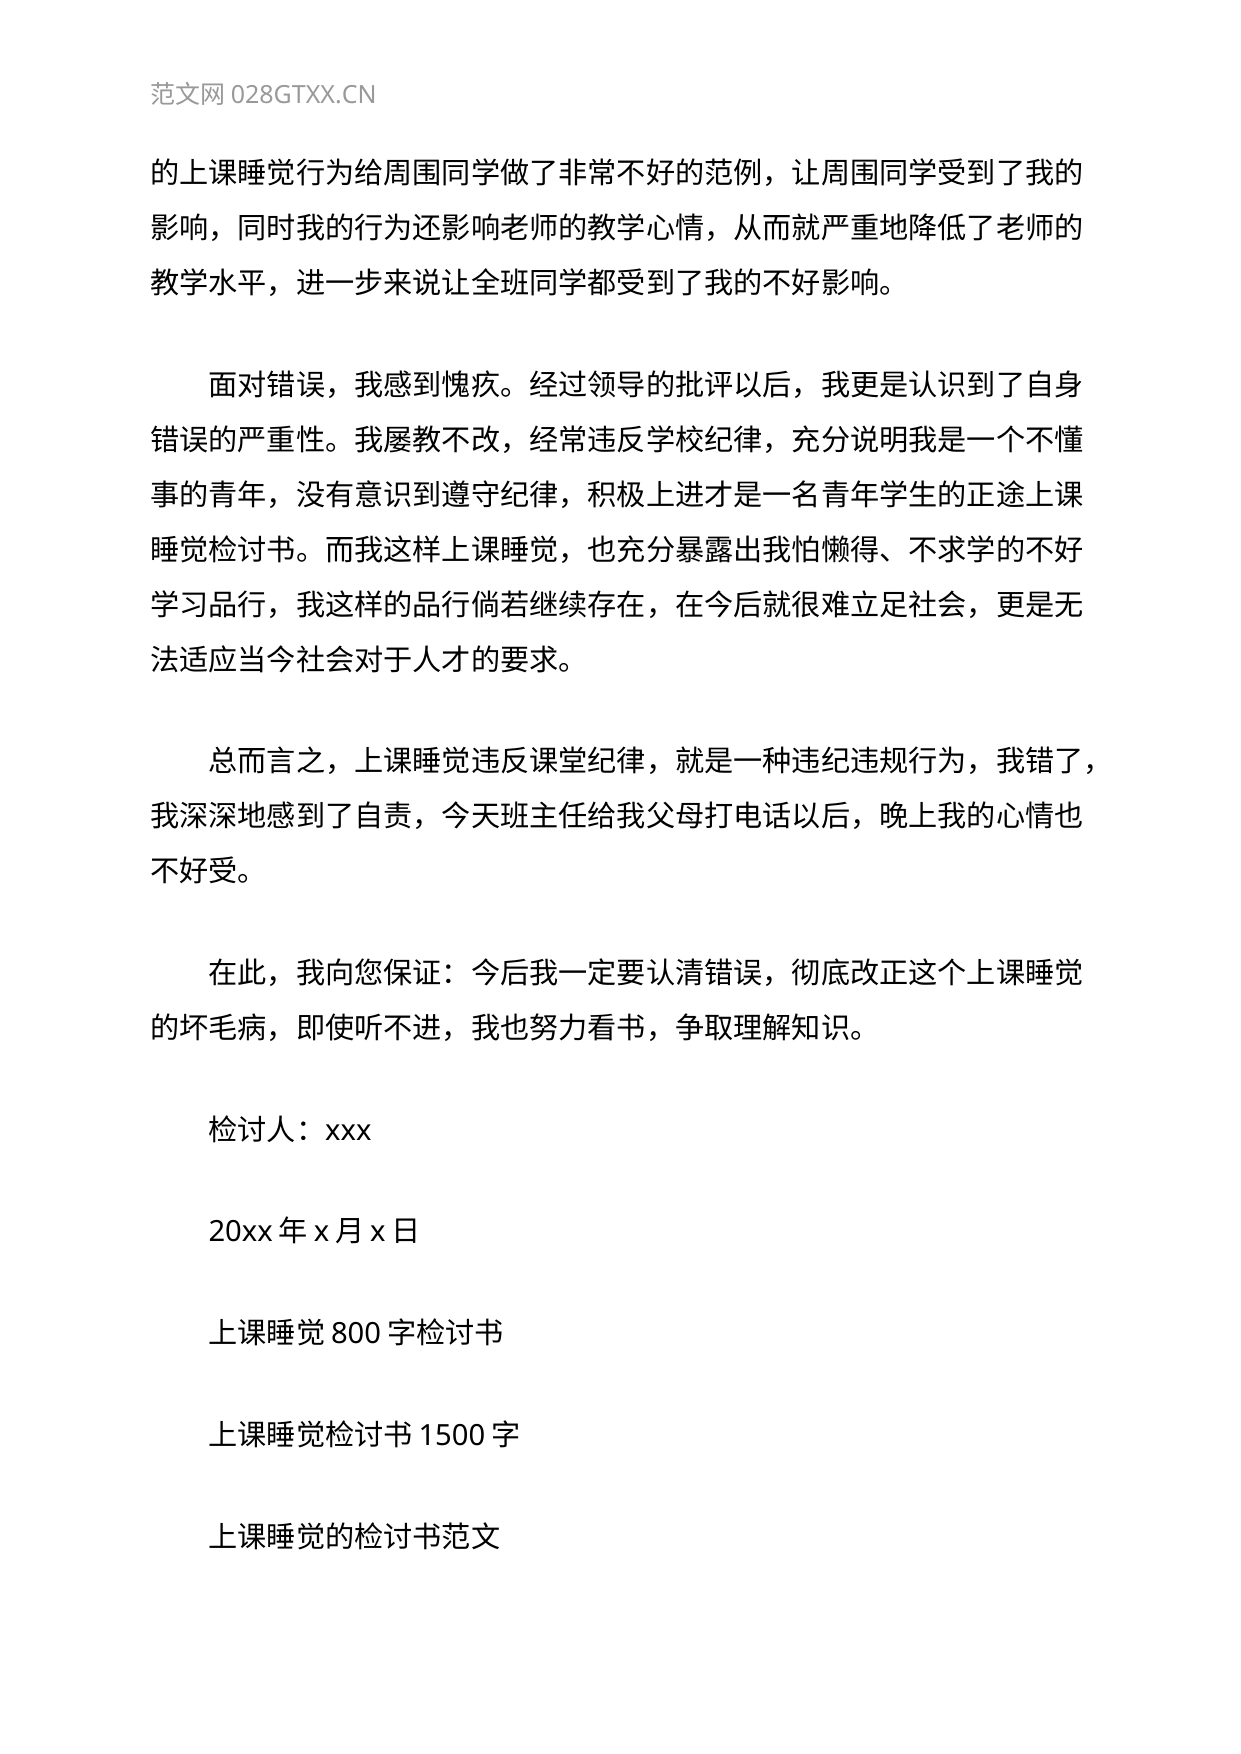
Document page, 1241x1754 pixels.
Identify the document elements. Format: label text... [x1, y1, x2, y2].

text 上课睡觉800字检讨书 [150, 1310, 1090, 1352]
text 上课睡觉的检讨书范文 [150, 1514, 1090, 1556]
text 面对错误，我感到愧疚。经过领导的批评以后，我更是认识到了自身错误的严重性。我屡教不改，经常违反学校纪律，充分说明我是一个不懂事的青年，没有意识到遵守纪律，积极上进才是一名青年学生的正途上课睡觉检讨书。而我这样上课睡觉，也充分暴露出我怕懒得、不求学的不好学习品行，我这样的品行倘若继续存在，在今后就很难立足社会，更是无法适应当今社会对于人才的要求。 [150, 362, 1090, 678]
text 在此，我向您保证：今后我一定要认清错误，彻底改正这个上课睡觉的坏毛病，即使听不进，我也努力看书，争取理解知识。 [150, 949, 1090, 1047]
text 20xx年x月x日 [150, 1208, 1090, 1250]
text 总而言之，上课睡觉违反课堂纪律，就是一种违纪违规行为，我错了，我深深地感到了自责，今天班主任给我父母打电话以后，晚上我的心情也不好受。 [150, 738, 1090, 890]
text 上课睡觉检讨书1500字 [150, 1412, 1090, 1454]
text 检讨人：xxx [150, 1106, 1090, 1148]
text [150, 150, 1090, 302]
